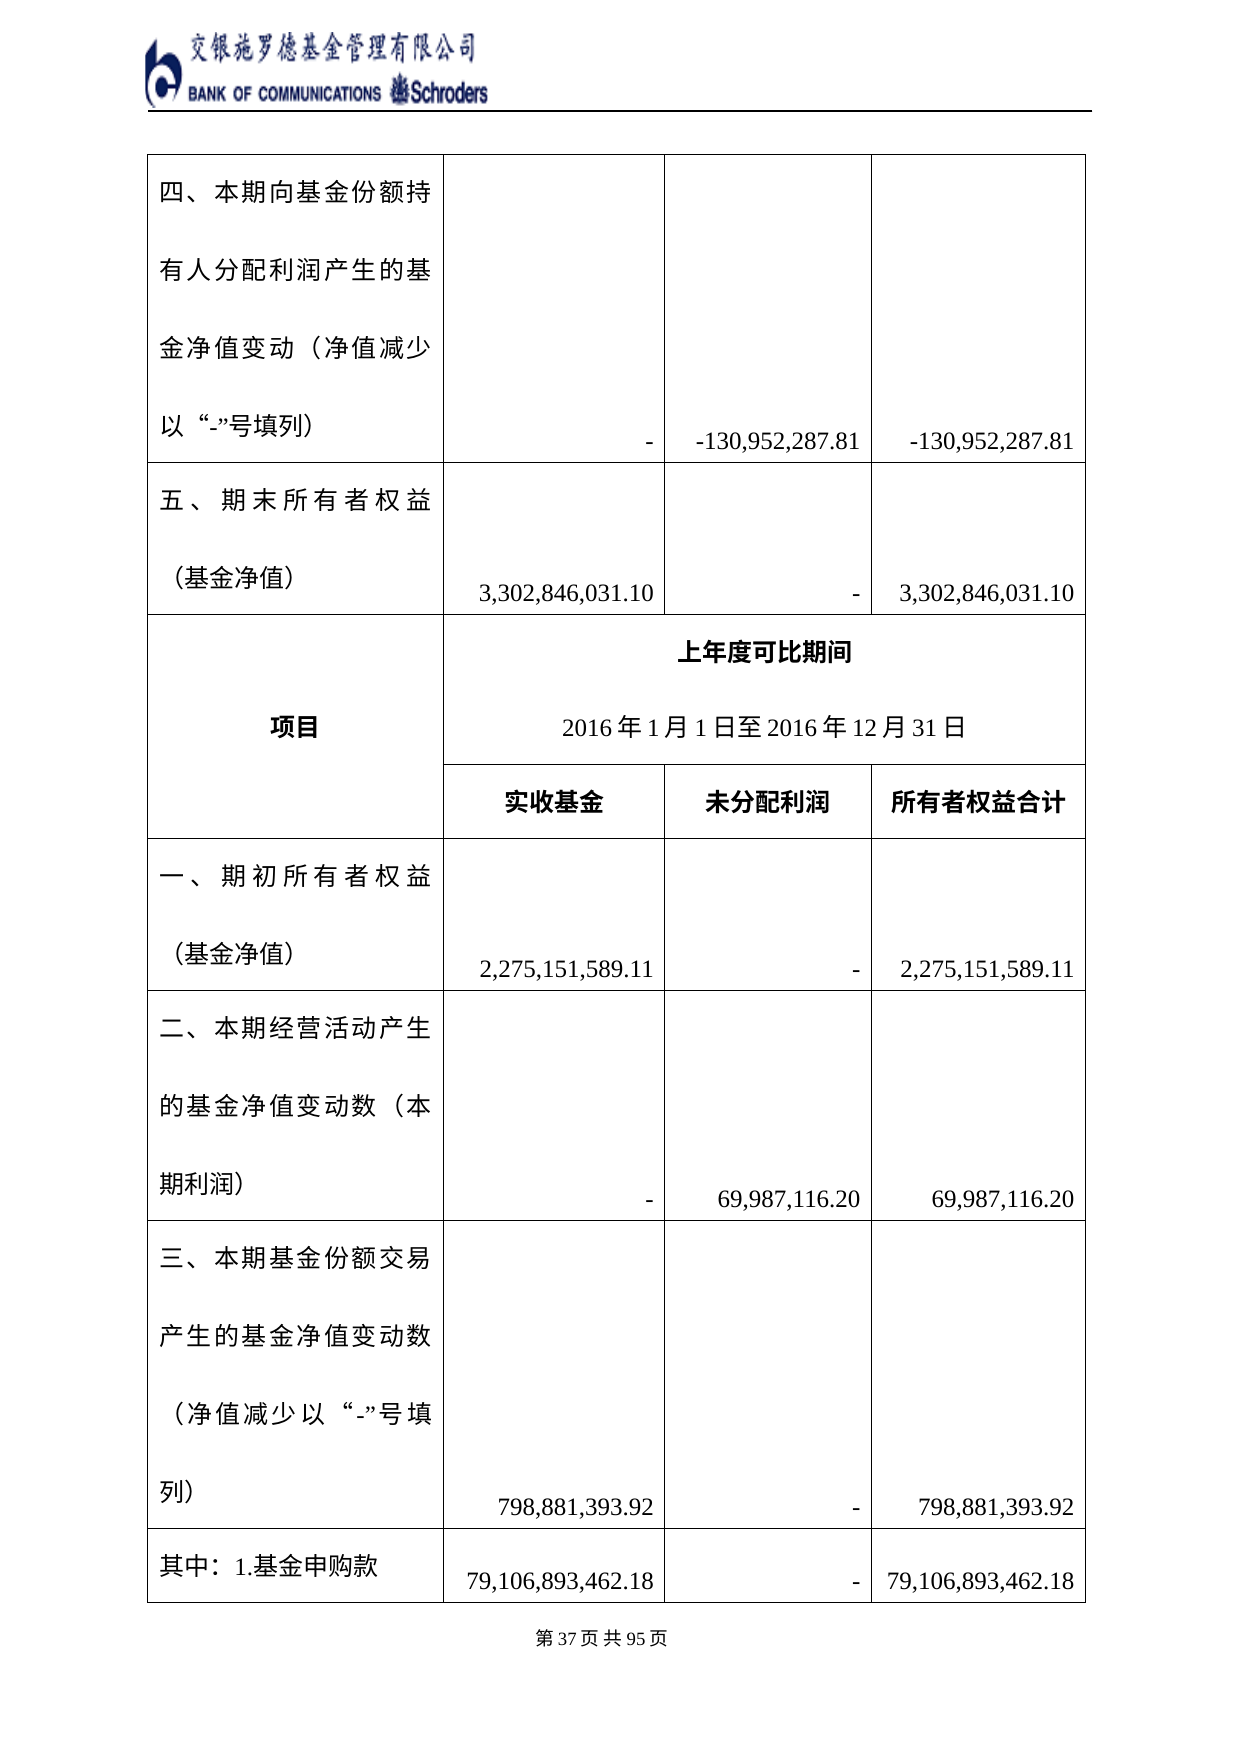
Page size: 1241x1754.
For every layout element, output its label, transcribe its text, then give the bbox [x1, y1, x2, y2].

table_cell - [444, 155, 664, 462]
table_cell 上年度可比期间 2016年1月1日至2016年12月31日 [444, 615, 1085, 764]
table_cell - [665, 463, 871, 614]
table_cell 3,302,846,031.10 [872, 463, 1085, 614]
table_cell 所有者权益合计 [872, 765, 1085, 838]
table_cell 项目 [148, 615, 443, 838]
table_cell - [665, 1221, 871, 1528]
table_cell 798,881,393.92 [444, 1221, 664, 1528]
table_cell -130,952,287.81 [872, 155, 1085, 462]
table_cell 一、期初所有者权益（基金净值） [148, 839, 443, 990]
table_cell 三、本期基金份额交易产生的基金净值变动数（净值减少以“-”号填列） [148, 1221, 443, 1528]
table_cell - [665, 1529, 871, 1602]
table_cell 69,987,116.20 [872, 991, 1085, 1220]
table_cell 四、本期向基金份额持有人分配利润产生的基金净值变动（净值减少以“-”号填列） [148, 155, 443, 462]
table_cell 其中：1.基金申购款 [148, 1529, 443, 1602]
table_cell 二、本期经营活动产生的基金净值变动数（本期利润） [148, 991, 443, 1220]
table_cell - [444, 991, 664, 1220]
table_cell - [665, 839, 871, 990]
table_cell 79,106,893,462.18 [872, 1529, 1085, 1602]
table_cell 69,987,116.20 [665, 991, 871, 1220]
table_cell 五、期末所有者权益（基金净值） [148, 463, 443, 614]
table_cell -130,952,287.81 [665, 155, 871, 462]
table_cell 实收基金 [444, 765, 664, 838]
table_cell 798,881,393.92 [872, 1221, 1085, 1528]
picture [145, 32, 488, 108]
table_cell 2,275,151,589.11 [444, 839, 664, 990]
table_cell 未分配利润 [665, 765, 871, 838]
table_cell 3,302,846,031.10 [444, 463, 664, 614]
table_cell 79,106,893,462.18 [444, 1529, 664, 1602]
table_cell 2,275,151,589.11 [872, 839, 1085, 990]
